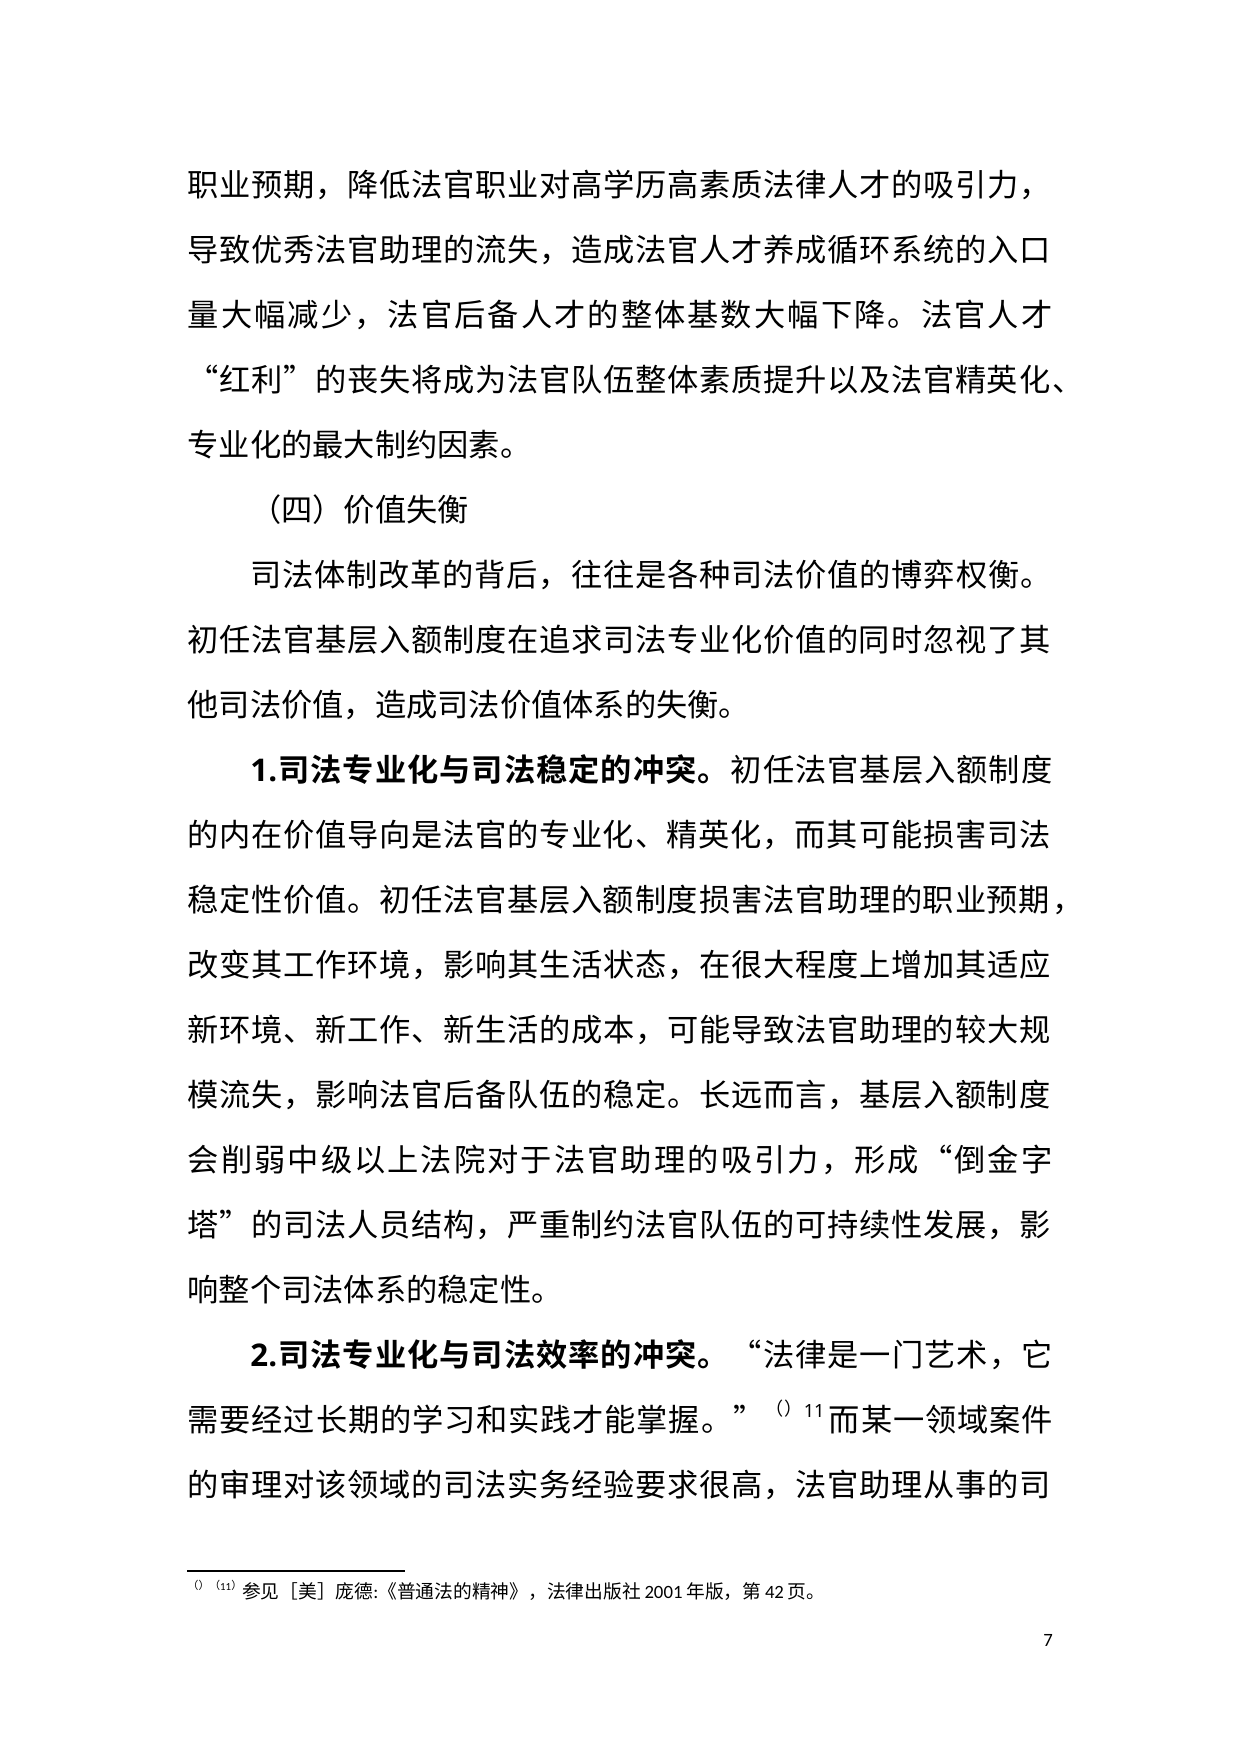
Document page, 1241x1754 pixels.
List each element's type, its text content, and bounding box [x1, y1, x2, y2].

text （四）价值失衡 [187, 475, 1053, 540]
text 1.司法专业化与司法稳定的冲突。初任法官基层入额制度的内在价值导向是法官的专业化、精英化，而其可能损害司法稳定性价值。初任法官基层入额制度损害法官助理的职业预期，改变其工作环境，影响其生活状态，在很大程度上增加其适应新环境、新工作、新生活的成本，可能导致法官助理的较大规模流失，影响法官后备队伍的稳定。长远而言，基层入额制度会削弱中级以上法院对于法官助理的吸引力，形成“倒金字塔”的司法人员结构，严重制约法官队伍的可持续性发展，影响整个司法体系的稳定性。 [187, 735, 1053, 1320]
text 3.制度激励的渐弱化。法官精英化改革的制度逻辑应包涵法官职业的高度荣誉感、社会认同感以及人才吸引力，进而引导优秀法律人才投向法官职业，形成良性的法官人才养成循环。但是初任法官基层入额制度，改变法官助理对法官实现路径的职业预期，降低法官职业对高学历高素质法律人才的吸引力，导致优秀法官助理的流失，造成法官人才养成循环系统的入口量大幅减少，法官后备人才的整体基数大幅下降。法官人才“红利”的丧失将成为法官队伍整体素质提升以及法官精英化、专业化的最大制约因素。 [187, 150, 1053, 475]
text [187, 1320, 1053, 1515]
text 司法体制改革的背后，往往是各种司法价值的博弈权衡。初任法官基层入额制度在追求司法专业化价值的同时忽视了其他司法价值，造成司法价值体系的失衡。 [187, 540, 1053, 735]
